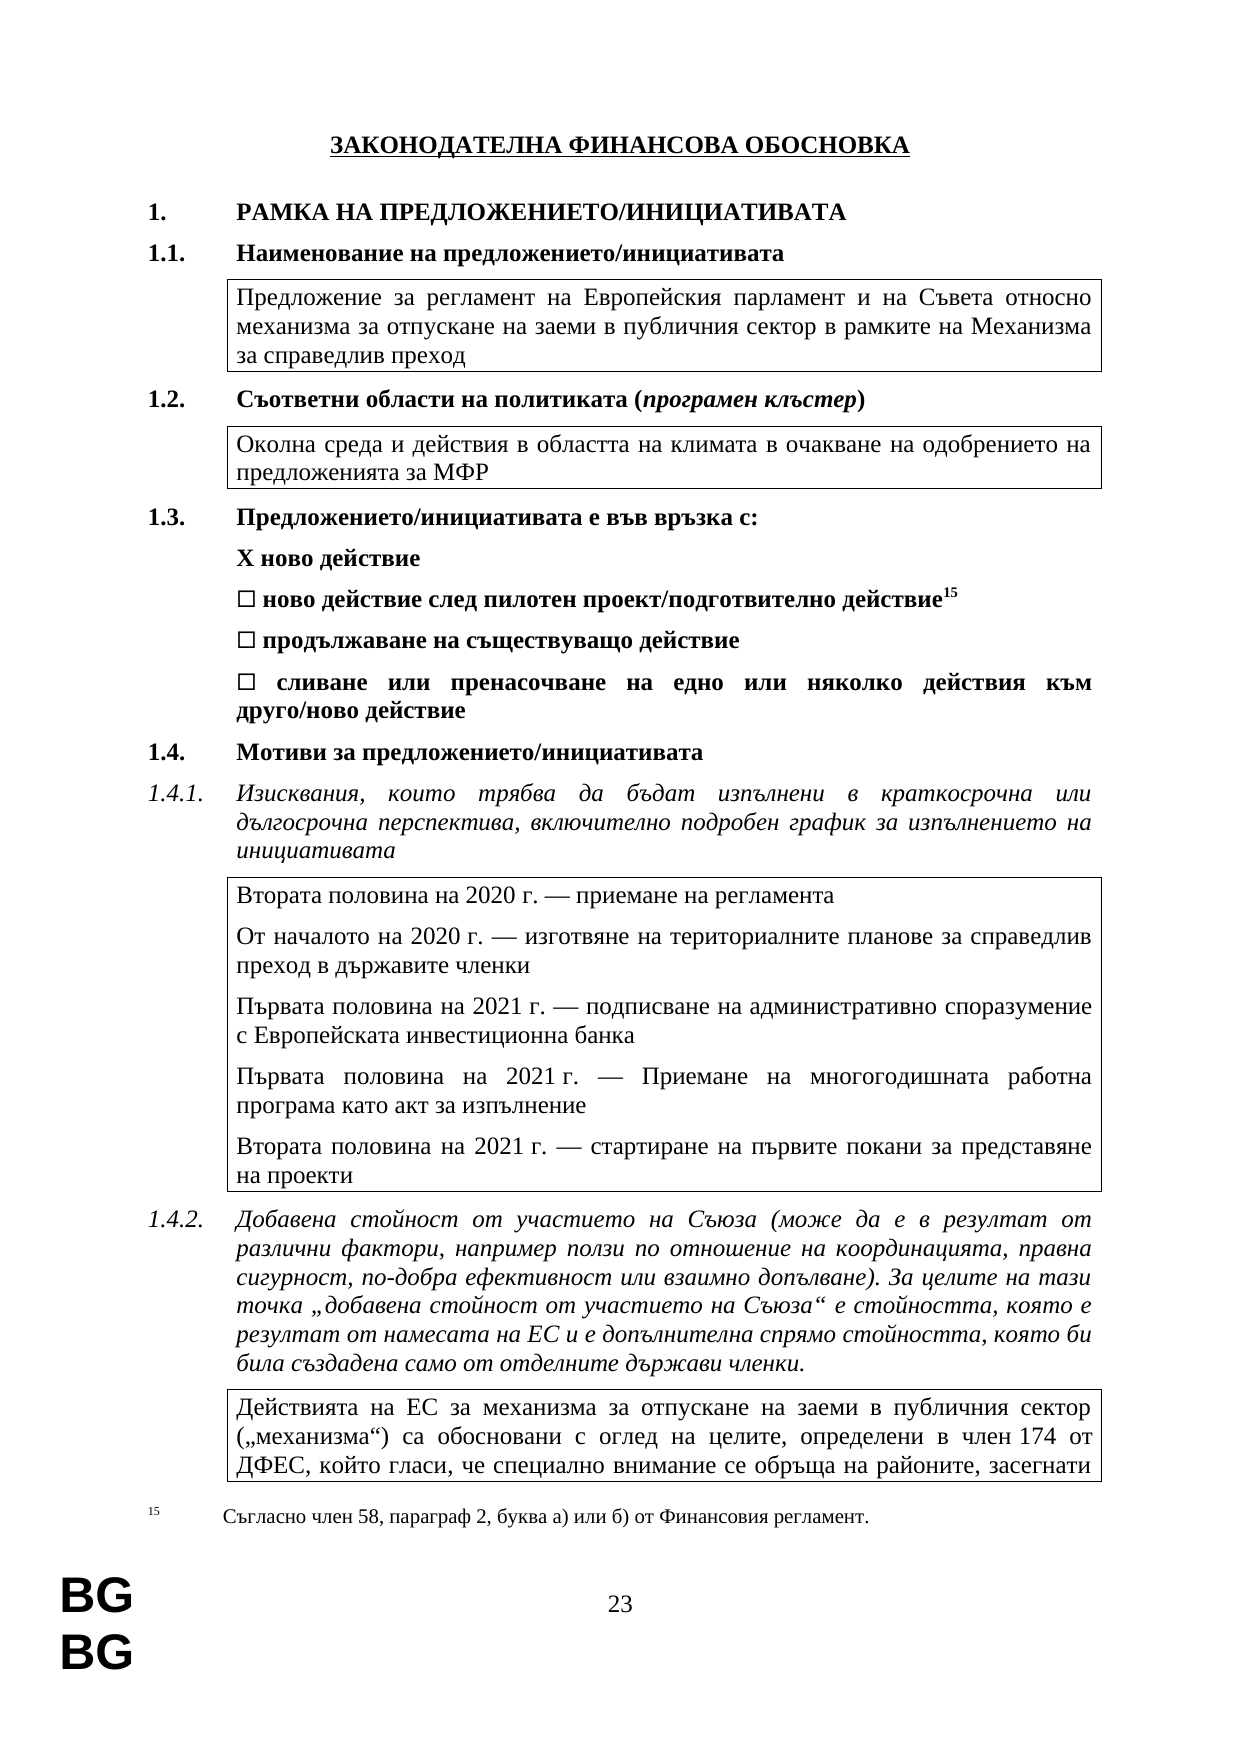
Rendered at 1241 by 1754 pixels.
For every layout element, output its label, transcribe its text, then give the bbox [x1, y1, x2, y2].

text Предложение за регламент на Европейския парламент и на Съвета относно механизма за отпускане на заеми в публичния сектор в рамките на Механизма за справедлив преход [228, 280, 1101, 371]
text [228, 1390, 1101, 1481]
text Първата половина на 2021 г. — Приемане на многогодишната работна програма като акт за изпълнение [228, 1058, 1101, 1119]
text продължаване на съществуващо действие [236, 626, 1092, 654]
text X ново действие [236, 543, 1092, 572]
text Първата половина на 2021 г. — подписване на административно споразумение с Европейската инвестиционна банка [228, 988, 1101, 1049]
text ЗАКОНОДАТЕЛНА ФИНАНСОВА ОБОСНОВКА [148, 131, 1092, 159]
subtitle 1.4.1. Изисквания, които трябва да бъдат изпълнени в краткосрочна или дългосрочна перспектива, включително подробен график за изпълнението на инициативата [148, 778, 1092, 864]
subtitle 1.4.2. Добавена стойност от участието на Съюза (може да е в резултат от различни фактори, например ползи по отношение на координацията, правна сигурност, по-добра ефективност или взаимно допълване). За целите на тази точка „добавена стойност от участието на Съюза“ е стойността, която е резултат от намесата на ЕС и е допълнителна спрямо стойността, която би била създадена само от отделните държави членки. [148, 1204, 1092, 1377]
text От началото на 2020 г. — изготвяне на териториалните планове за справедлив преход в държавите членки [228, 918, 1101, 979]
text Втората половина на 2020 г. — приемане на регламента [228, 878, 1101, 909]
text ново действие след пилотен проект/подготвително действие [236, 584, 1092, 613]
text сливане или пренасочване на едно или няколко действия към друго/ново действие [236, 667, 1092, 724]
subtitle 1.3. Предложението/инициативата е във връзка с: [148, 502, 1092, 531]
text Околна среда и действия в областта на климата в очакване на одобрението на предложенията за МФР [228, 427, 1101, 488]
subtitle 1.1. Наименование на предложението/инициативата [148, 238, 1092, 267]
subtitle 1.4. Мотиви за предложението/инициативата [148, 737, 1092, 766]
subtitle 1.2. Съответни области на политиката (програмен клъстер) [148, 384, 1092, 413]
subtitle 1. РАМКА НА ПРЕДЛОЖЕНИЕТО/ИНИЦИАТИВАТА [148, 197, 1092, 226]
text Втората половина на 2021 г. — стартиране на първите покани за представяне на проекти [228, 1128, 1101, 1191]
